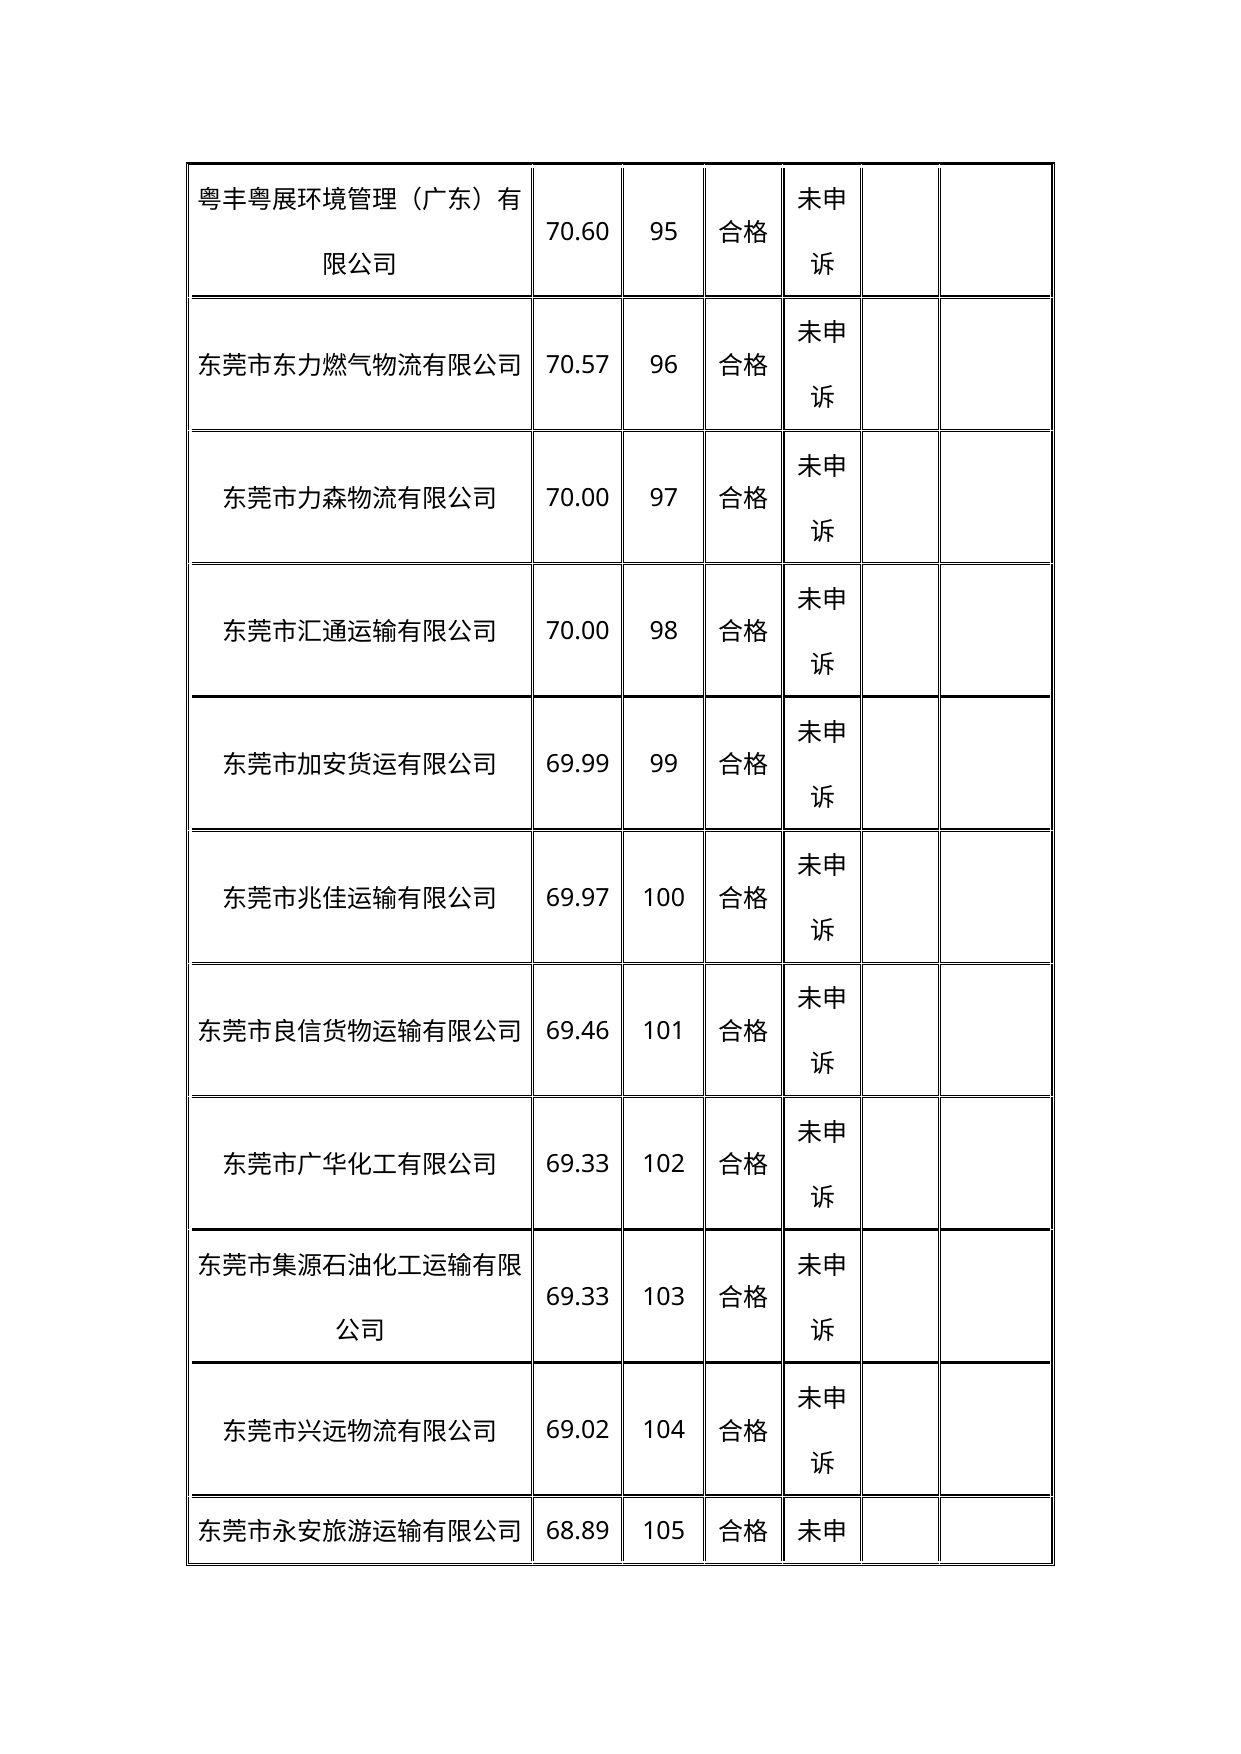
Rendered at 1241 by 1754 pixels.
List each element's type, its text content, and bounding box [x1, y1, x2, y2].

table_cell [941, 961, 1052, 1094]
table_cell 98 [624, 565, 703, 695]
table_cell 101 [624, 965, 703, 1094]
table_cell 104 [624, 1364, 703, 1494]
table_cell 东莞市加安货运有限公司 [189, 695, 531, 828]
table_cell [863, 432, 938, 562]
table_cell 东莞市兆佳运输有限公司 [189, 828, 531, 961]
table_cell 东莞市永安旅游运输有限公司 [189, 1494, 533, 1562]
table_cell 70.57 [534, 299, 621, 428]
table_cell 合格 [706, 299, 781, 428]
table_cell [941, 1228, 1053, 1361]
table_cell 合格 [705, 1494, 783, 1562]
table_cell 未申诉 [785, 1364, 860, 1494]
table_cell [863, 1231, 938, 1361]
table_cell 未申诉 [785, 299, 860, 428]
table_cell 69.97 [534, 832, 621, 961]
table_cell [940, 165, 1051, 295]
table_cell 合格 [706, 565, 781, 695]
table_cell [863, 1364, 938, 1494]
table_cell 粤丰粤展环境管理（广东）有限公司 [189, 165, 533, 295]
table_cell [941, 1361, 1051, 1494]
table_cell 105 [623, 1498, 704, 1562]
table_cell 69.02 [534, 1364, 621, 1494]
table_cell 合格 [706, 965, 781, 1094]
table_cell 东莞市东力燃气物流有限公司 [189, 295, 531, 428]
table_cell 95 [623, 165, 704, 295]
table_cell 99 [624, 698, 703, 828]
table_cell 100 [624, 832, 703, 961]
table_cell 东莞市广华化工有限公司 [189, 1095, 531, 1228]
table_cell [863, 965, 938, 1094]
table_cell 东莞市兴远物流有限公司 [189, 1361, 531, 1494]
table_cell 69.46 [534, 965, 621, 1094]
table_cell 未申诉 [783, 165, 861, 295]
table_cell [863, 832, 938, 961]
table_cell 70.00 [534, 565, 621, 695]
table_cell [941, 695, 1051, 828]
table_cell 未申诉 [785, 565, 860, 695]
table_cell 69.33 [534, 1231, 621, 1361]
table_cell 合格 [706, 1098, 781, 1228]
table_cell 70.60 [533, 165, 622, 295]
table_cell 未申诉 [785, 432, 860, 562]
table_cell 97 [624, 432, 703, 562]
table_cell [863, 565, 938, 695]
table_cell 69.33 [534, 1098, 621, 1228]
table_cell 东莞市汇通运输有限公司 [188, 562, 533, 695]
table_cell 未申诉 [785, 965, 860, 1094]
table_cell [861, 1498, 940, 1562]
table_cell 东莞市良信货物运输有限公司 [189, 961, 531, 1094]
table_cell 未申诉 [785, 832, 860, 961]
table_cell 70.00 [534, 432, 621, 562]
table_cell 未申诉 [783, 1498, 861, 1562]
table_cell 68.89 [533, 1498, 622, 1562]
table_cell 合格 [706, 832, 781, 961]
table_cell 合格 [706, 432, 781, 562]
table_cell [940, 1494, 1052, 1562]
table_cell [941, 828, 1052, 961]
table_cell [941, 1095, 1052, 1228]
table_cell 102 [624, 1098, 703, 1228]
table_cell 未申诉 [785, 1098, 860, 1228]
table_cell [863, 299, 938, 428]
table_cell 未申诉 [785, 1231, 860, 1361]
table_cell 合格 [706, 1231, 781, 1361]
table_cell 合格 [705, 164, 783, 295]
table_cell 东莞市力森物流有限公司 [189, 429, 531, 562]
table_cell [941, 429, 1052, 562]
table_cell 103 [624, 1231, 703, 1361]
table_cell 东莞市集源石油化工运输有限公司 [188, 1228, 531, 1361]
table_cell 合格 [706, 698, 781, 828]
table_cell [861, 165, 940, 295]
table_cell 96 [624, 299, 703, 428]
table_cell [941, 295, 1052, 428]
table_cell [863, 1098, 938, 1228]
table_cell [940, 562, 1053, 695]
table_cell 69.99 [534, 698, 621, 828]
table_cell 合格 [706, 1364, 781, 1494]
table_cell 未申诉 [785, 698, 860, 828]
table_cell [863, 698, 938, 828]
